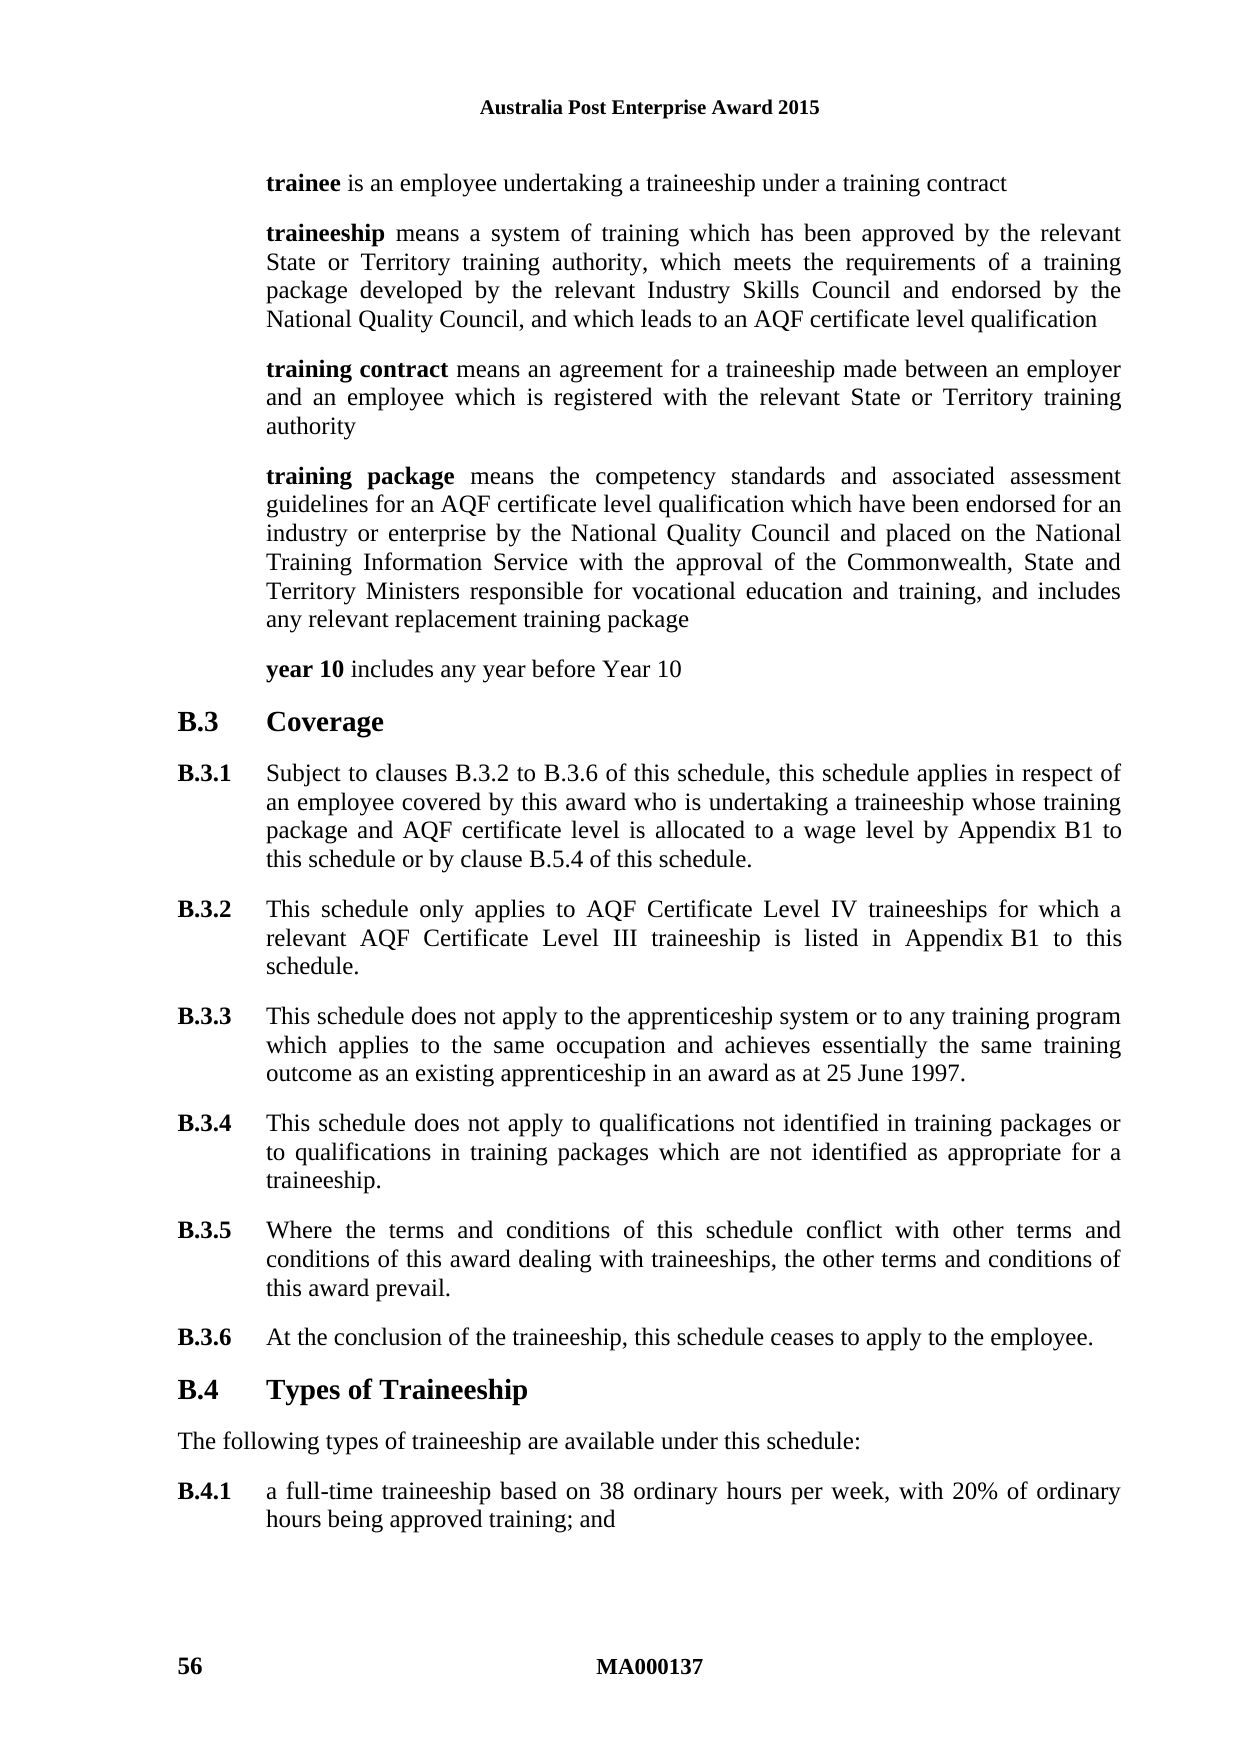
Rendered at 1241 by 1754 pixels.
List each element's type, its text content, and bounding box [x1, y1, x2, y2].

text Types of Traineeship [177, 1372, 1122, 1405]
text training package means the competency standards and associated assessment guidelines for an AQF certificate level qualification which have been endorsed for an industry or enterprise by the National Quality Council and placed on the National Training Information Service with the approval of the Commonwealth, State and Territory Ministers responsible for vocational education and training, and includes any relevant replacement training package [266, 461, 1122, 633]
text training contract means an agreement for a traineeship made between an employer and an employee which is registered with the relevant State or Territory training authority [266, 354, 1122, 440]
text Coverage [177, 704, 1122, 737]
text trainee is an employee undertaking a traineeship under a training contract [266, 168, 1122, 197]
text This schedule only applies to AQF Certificate Level IV traineeships for which a relevant AQF Certificate Level III traineeship is listed in Appendix B1 to this schedule. [177, 894, 1122, 980]
text Where the terms and conditions of this schedule conflict with other terms and conditions of this award dealing with traineeships, the other terms and conditions of this award prevail. [177, 1215, 1122, 1301]
text traineeship means a system of training which has been approved by the relevant State or Territory training authority, which meets the requirements of a training package developed by the relevant Industry Skills Council and endorsed by the National Quality Council, and which leads to an AQF certificate level qualification [266, 218, 1122, 333]
text This schedule does not apply to the apprenticeship system or to any training program which applies to the same occupation and achieves essentially the same training outcome as an existing apprenticeship in an award as at 25 June 1997. [177, 1001, 1122, 1087]
text This schedule does not apply to qualifications not identified in training packages or to qualifications in training packages which are not identified as appropriate for a traineeship. [177, 1108, 1122, 1194]
text At the conclusion of the traineeship, this schedule ceases to apply to the employee. [177, 1322, 1122, 1351]
text Subject to clauses B.3.2 to B.3.6 of this schedule, this schedule applies in respect of an employee covered by this award who is undertaking a traineeship whose training package and AQF certificate level is allocated to a wage level by Appendix B1 to this schedule or by clause B.5.4 of this schedule. [177, 758, 1122, 873]
text The following types of traineeship are available under this schedule: [177, 1426, 1122, 1455]
text year 10 includes any year before Year 10 [266, 654, 1122, 683]
text a full-time traineeship based on 38 ordinary hours per week, with 20% of ordinary hours being approved training; and [177, 1476, 1122, 1533]
